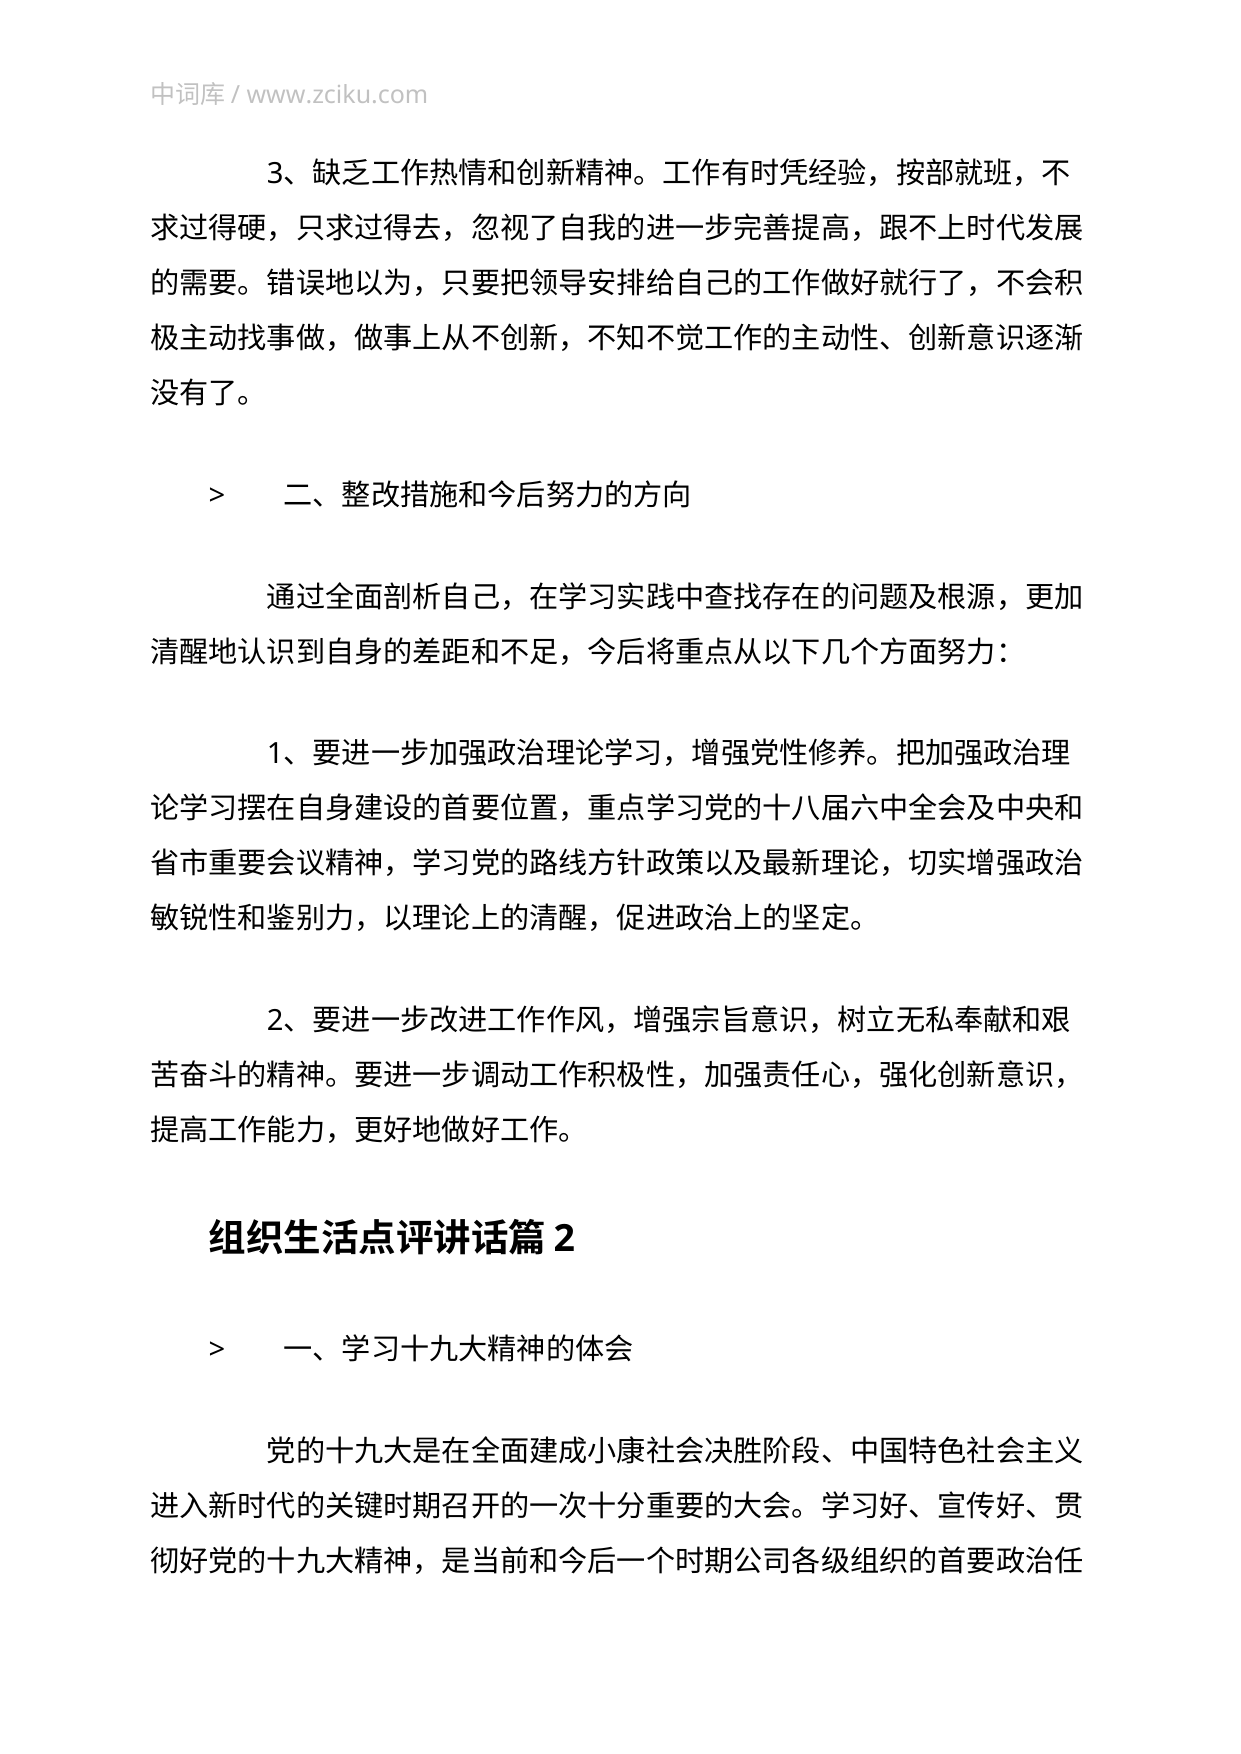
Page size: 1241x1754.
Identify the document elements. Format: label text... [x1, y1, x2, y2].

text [150, 1428, 1090, 1580]
text 3、缺乏工作热情和创新精神。工作有时凭经验，按部就班，不求过得硬，只求过得去，忽视了自我的进一步完善提高，跟不上时代发展的需要。错误地以为，只要把领导安排给自己的工作做好就行了，不会积极主动找事做，做事上从不创新，不知不觉工作的主动性、创新意识逐渐没有了。 [150, 150, 1090, 412]
text 2、要进一步改进工作作风，增强宗旨意识，树立无私奉献和艰苦奋斗的精神。要进一步调动工作积极性，加强责任心，强化创新意识，提高工作能力，更好地做好工作。 [150, 997, 1090, 1149]
text > 二、整改措施和今后努力的方向 [150, 471, 1090, 514]
text 通过全面剖析自己，在学习实践中查找存在的问题及根源，更加清醒地认识到自身的差距和不足，今后将重点从以下几个方面努力： [150, 573, 1090, 671]
text 组织生活点评讲话篇2 [150, 1208, 1090, 1263]
text 1、要进一步加强政治理论学习，增强党性修养。把加强政治理论学习摆在自身建设的首要位置，重点学习党的十八届六中全会及中央和省市重要会议精神，学习党的路线方针政策以及最新理论，切实增强政治敏锐性和鉴别力，以理论上的清醒，促进政治上的坚定。 [150, 730, 1090, 937]
text > 一、学习十九大精神的体会 [150, 1326, 1090, 1368]
